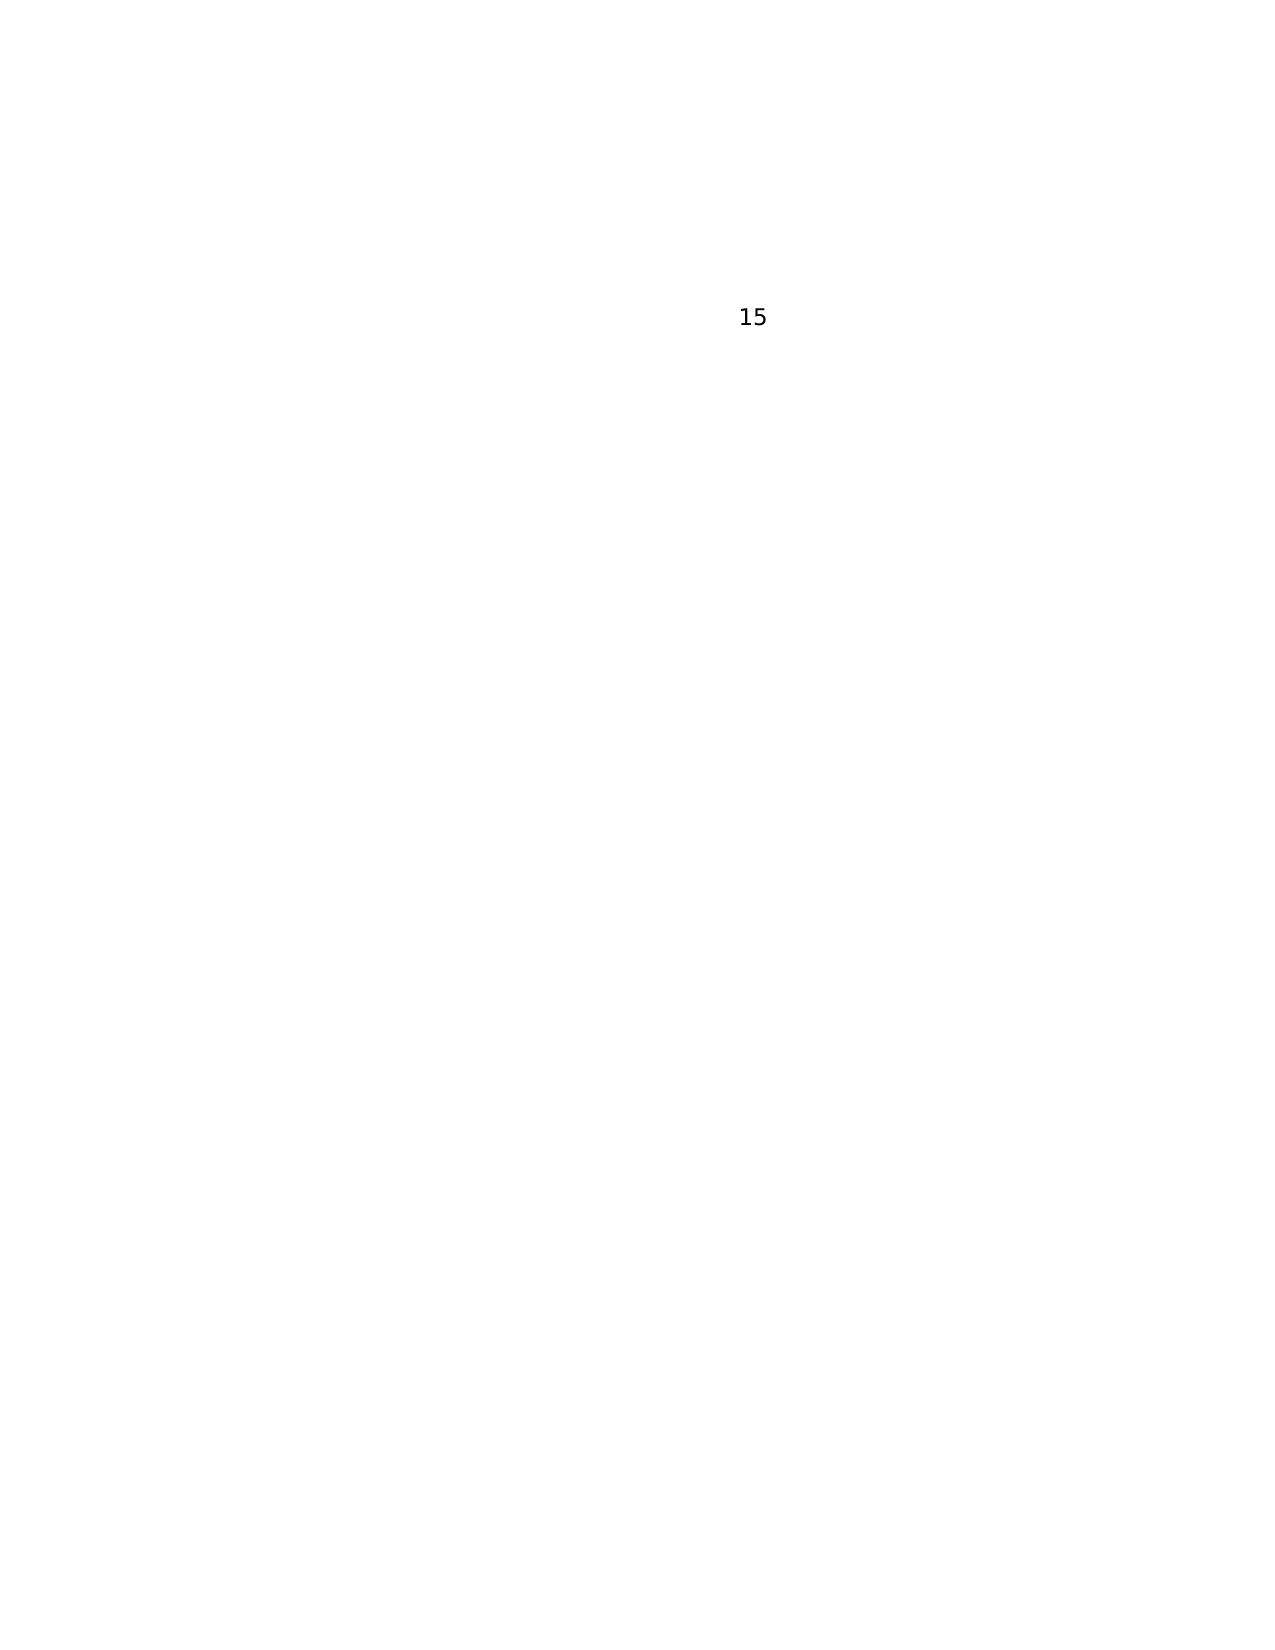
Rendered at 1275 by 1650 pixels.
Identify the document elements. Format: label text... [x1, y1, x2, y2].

text 15 [150, 304, 1125, 331]
